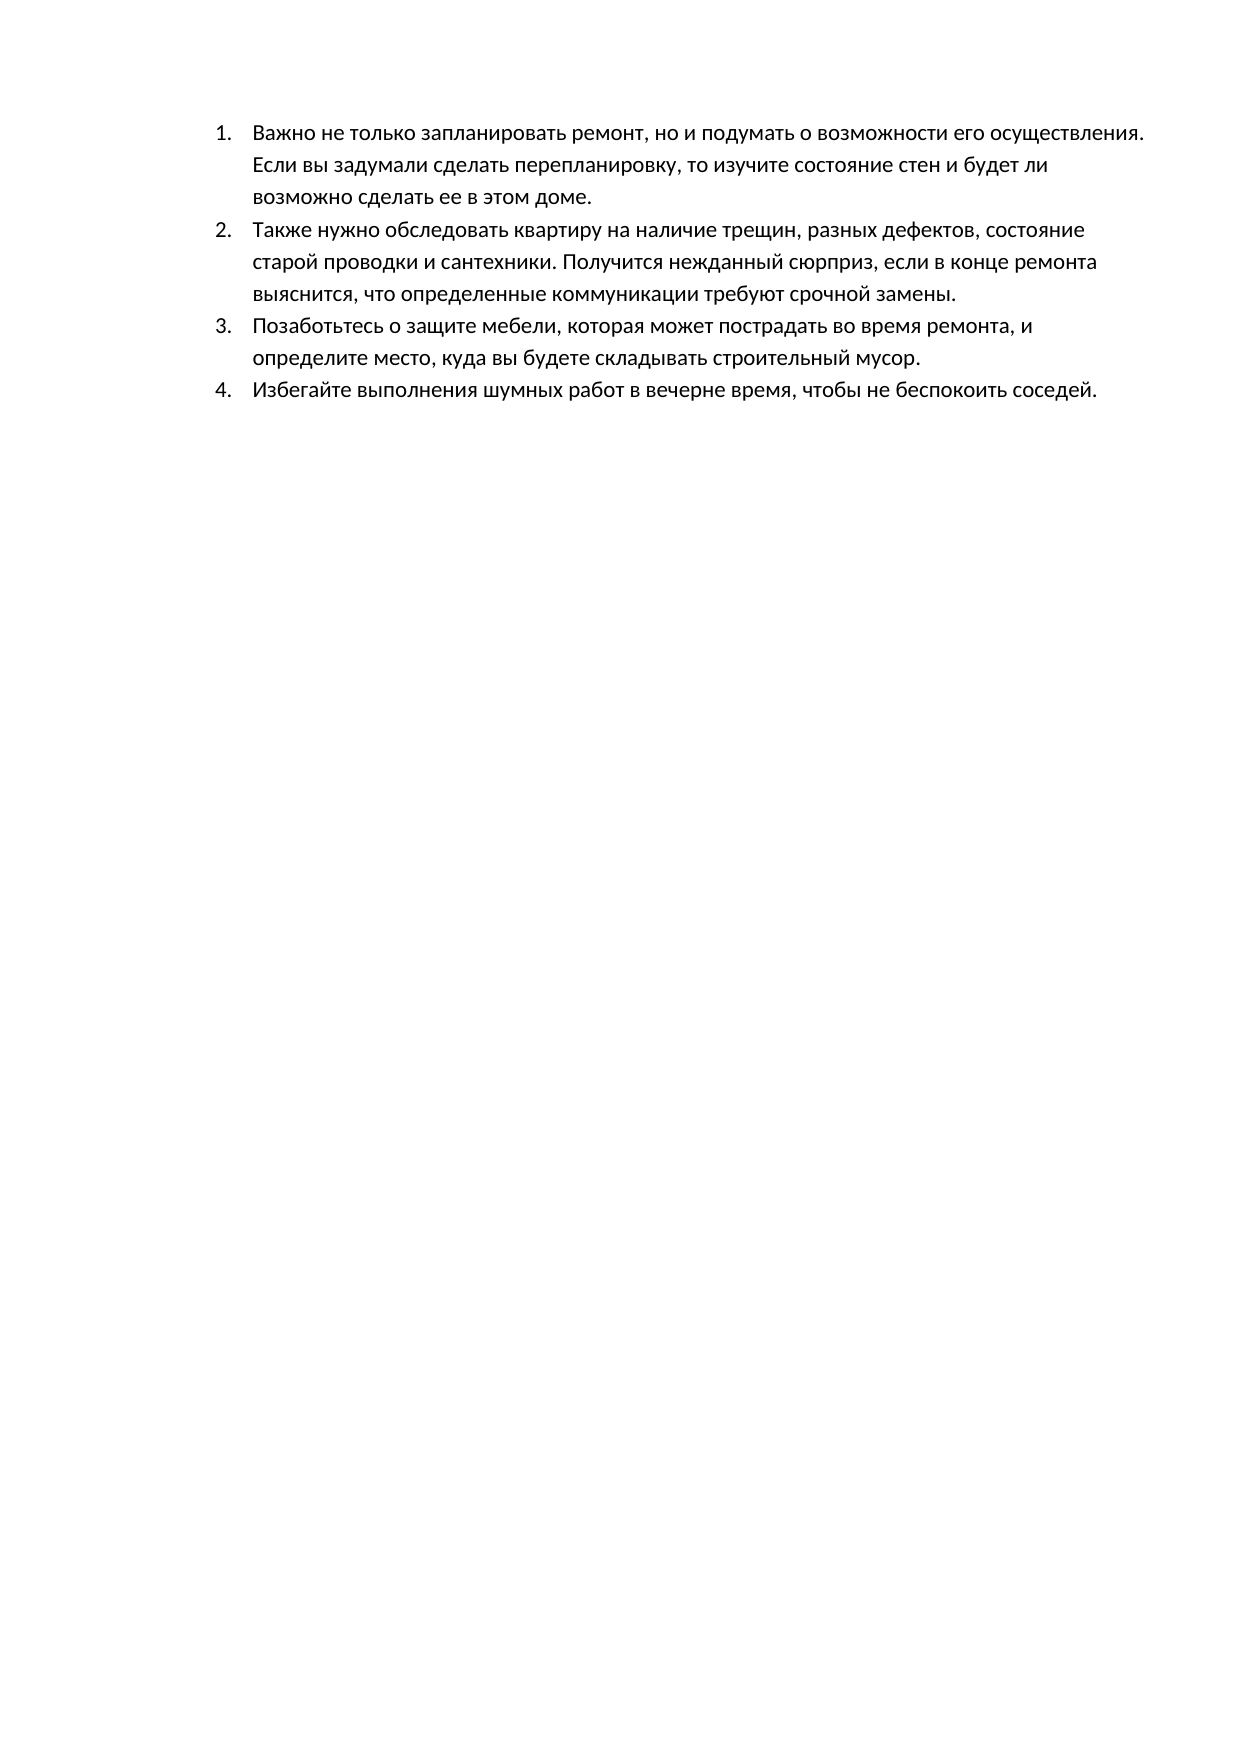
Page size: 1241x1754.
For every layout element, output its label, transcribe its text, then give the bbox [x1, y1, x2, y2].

list Также нужно обследовать квартиру на наличие трещин, разных дефектов, состояние старой проводки и сантехники. Получится нежданный сюрприз, если в конце ремонта выяснится, что определенные коммуникации требуют срочной замены. [215, 215, 1152, 307]
list Важно не только запланировать ремонт, но и подумать о возможности его осуществления. Если вы задумали сделать перепланировку, то изучите состояние стен и будет ли возможно сделать ее в этом доме. [215, 118, 1152, 211]
list Позаботьтесь о защите мебели, которая может пострадать во время ремонта, и определите место, куда вы будете складывать строительный мусор. [215, 311, 1152, 371]
list Избегайте выполнения шумных работ в вечерне время, чтобы не беспокоить соседей. [215, 376, 1152, 404]
